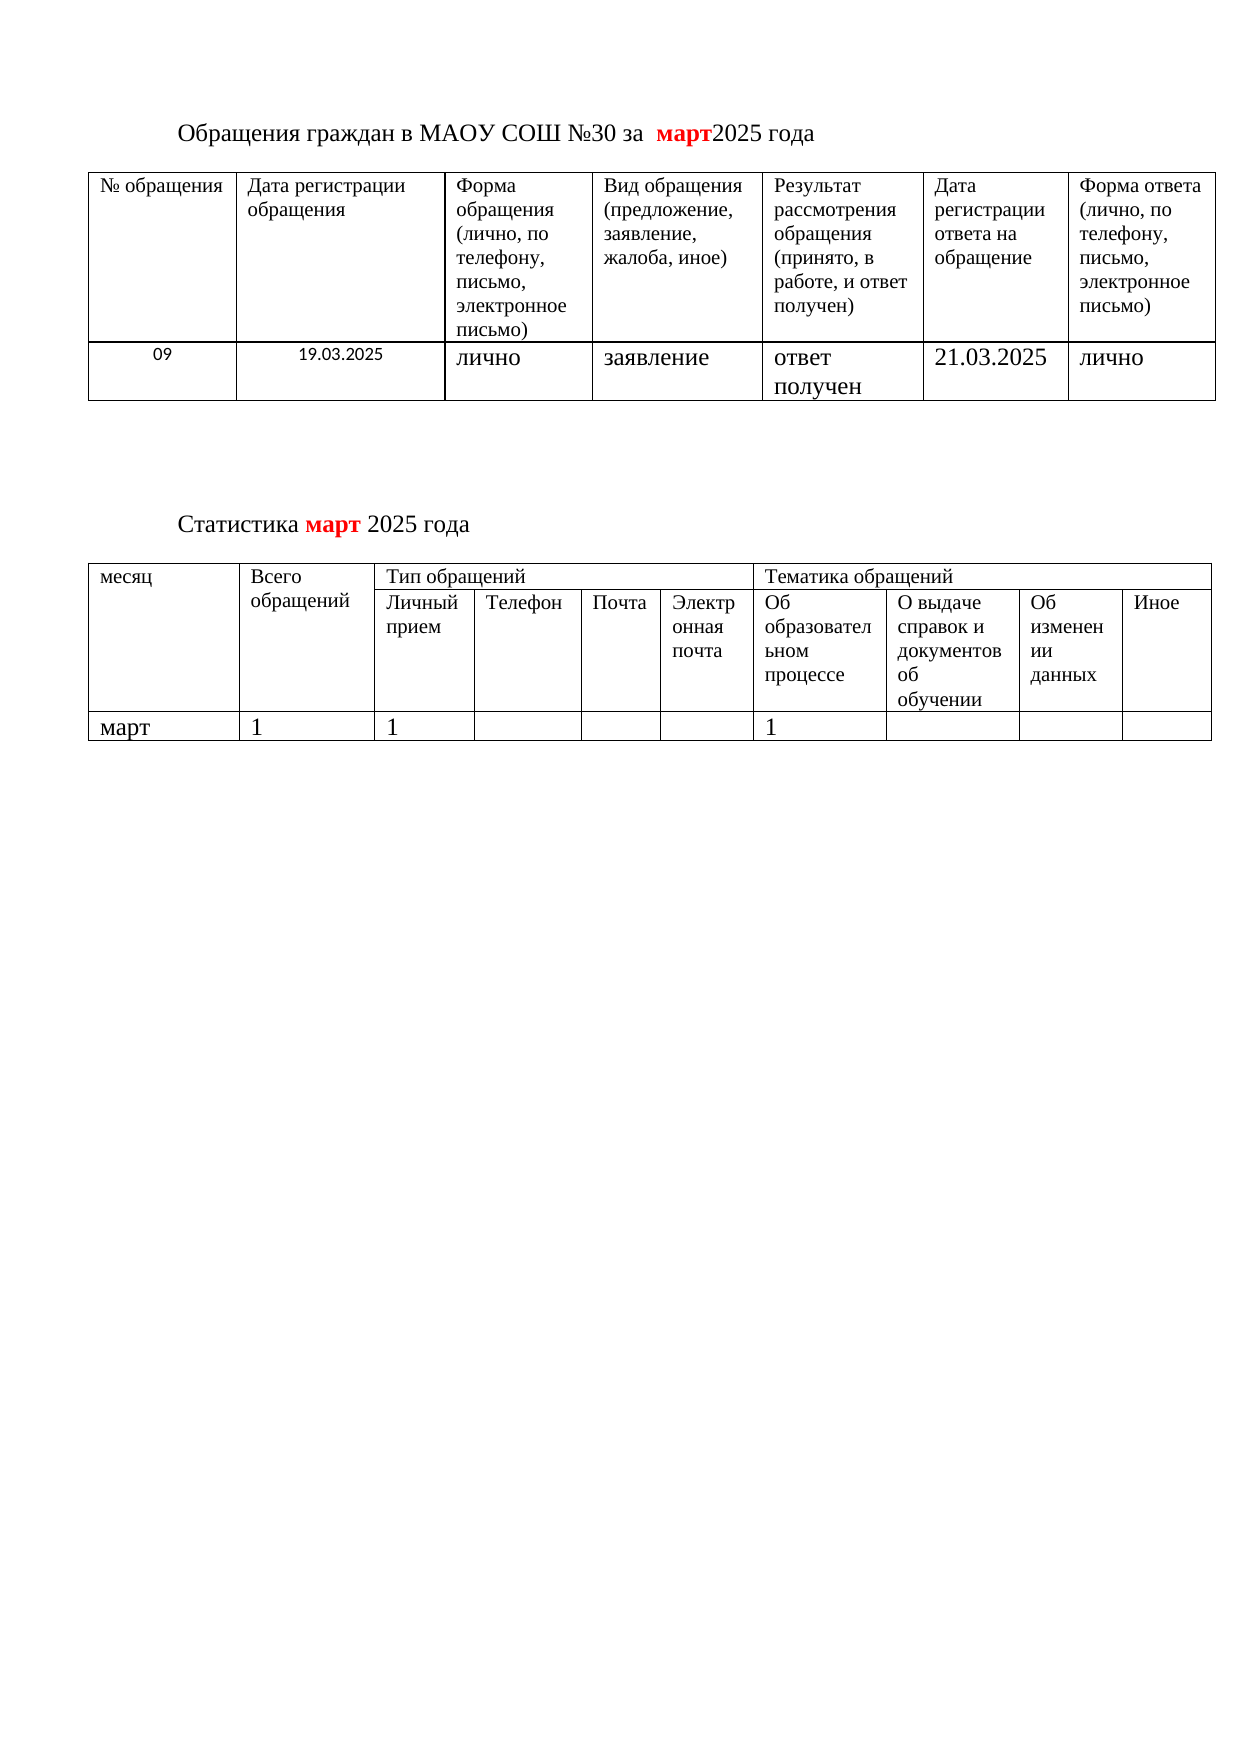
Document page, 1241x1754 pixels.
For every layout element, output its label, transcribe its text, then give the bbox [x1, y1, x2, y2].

table_header Форма обращения (лично, по телефону, письмо, электронное письмо) [446, 173, 592, 341]
table_cell лично [446, 343, 592, 400]
table_cell [582, 712, 660, 740]
table_cell [887, 712, 1019, 740]
table_header Дата регистрации ответа на обращение [924, 173, 1068, 341]
table_cell Об изменении данных [1020, 590, 1122, 711]
table_cell Телефон [475, 590, 581, 711]
text Обращения граждан в МАОУ СОШ №30 за март2025 года [177, 118, 1152, 147]
table_cell [475, 712, 581, 740]
table_cell Почта [582, 590, 660, 711]
text Статистика март 2025 года [177, 509, 1152, 537]
table_header Форма ответа (лично, по телефону, письмо, электронное письмо) [1069, 173, 1215, 341]
table_cell Об образовательном процессе [754, 590, 886, 711]
table_cell 1 [754, 712, 886, 740]
table_header Вид обращения (предложение, заявление, жалоба, иное) [593, 173, 762, 341]
table_header Всего обращений [240, 564, 374, 711]
table_cell март [89, 712, 239, 740]
table_cell ответ получен [763, 343, 923, 400]
table_cell Личный прием [375, 590, 474, 711]
table_header Тематика обращений [754, 564, 1211, 589]
table_header Тип обращений [375, 564, 753, 589]
table_cell 21.03.2025 [924, 343, 1068, 400]
table_header Результат рассмотрения обращения (принято, в работе, и ответ получен) [763, 173, 923, 341]
table_cell 1 [240, 712, 374, 740]
table_cell [661, 712, 753, 740]
table_cell 1 [375, 712, 474, 740]
table_cell [1123, 712, 1211, 740]
table_header № обращения [89, 173, 236, 341]
table_header Дата регистрации обращения [237, 173, 444, 341]
table_cell лично [1069, 343, 1215, 400]
table_cell 19.03.2025 [237, 343, 444, 400]
table_cell О выдаче справок и документов об обучении [887, 590, 1019, 711]
table_cell [1020, 712, 1122, 740]
table_cell Электронная почта [661, 590, 753, 711]
table_header месяц [89, 564, 239, 711]
table_cell заявление [593, 343, 762, 400]
table_cell Иное [1123, 590, 1211, 711]
table_cell 09 [89, 343, 236, 400]
